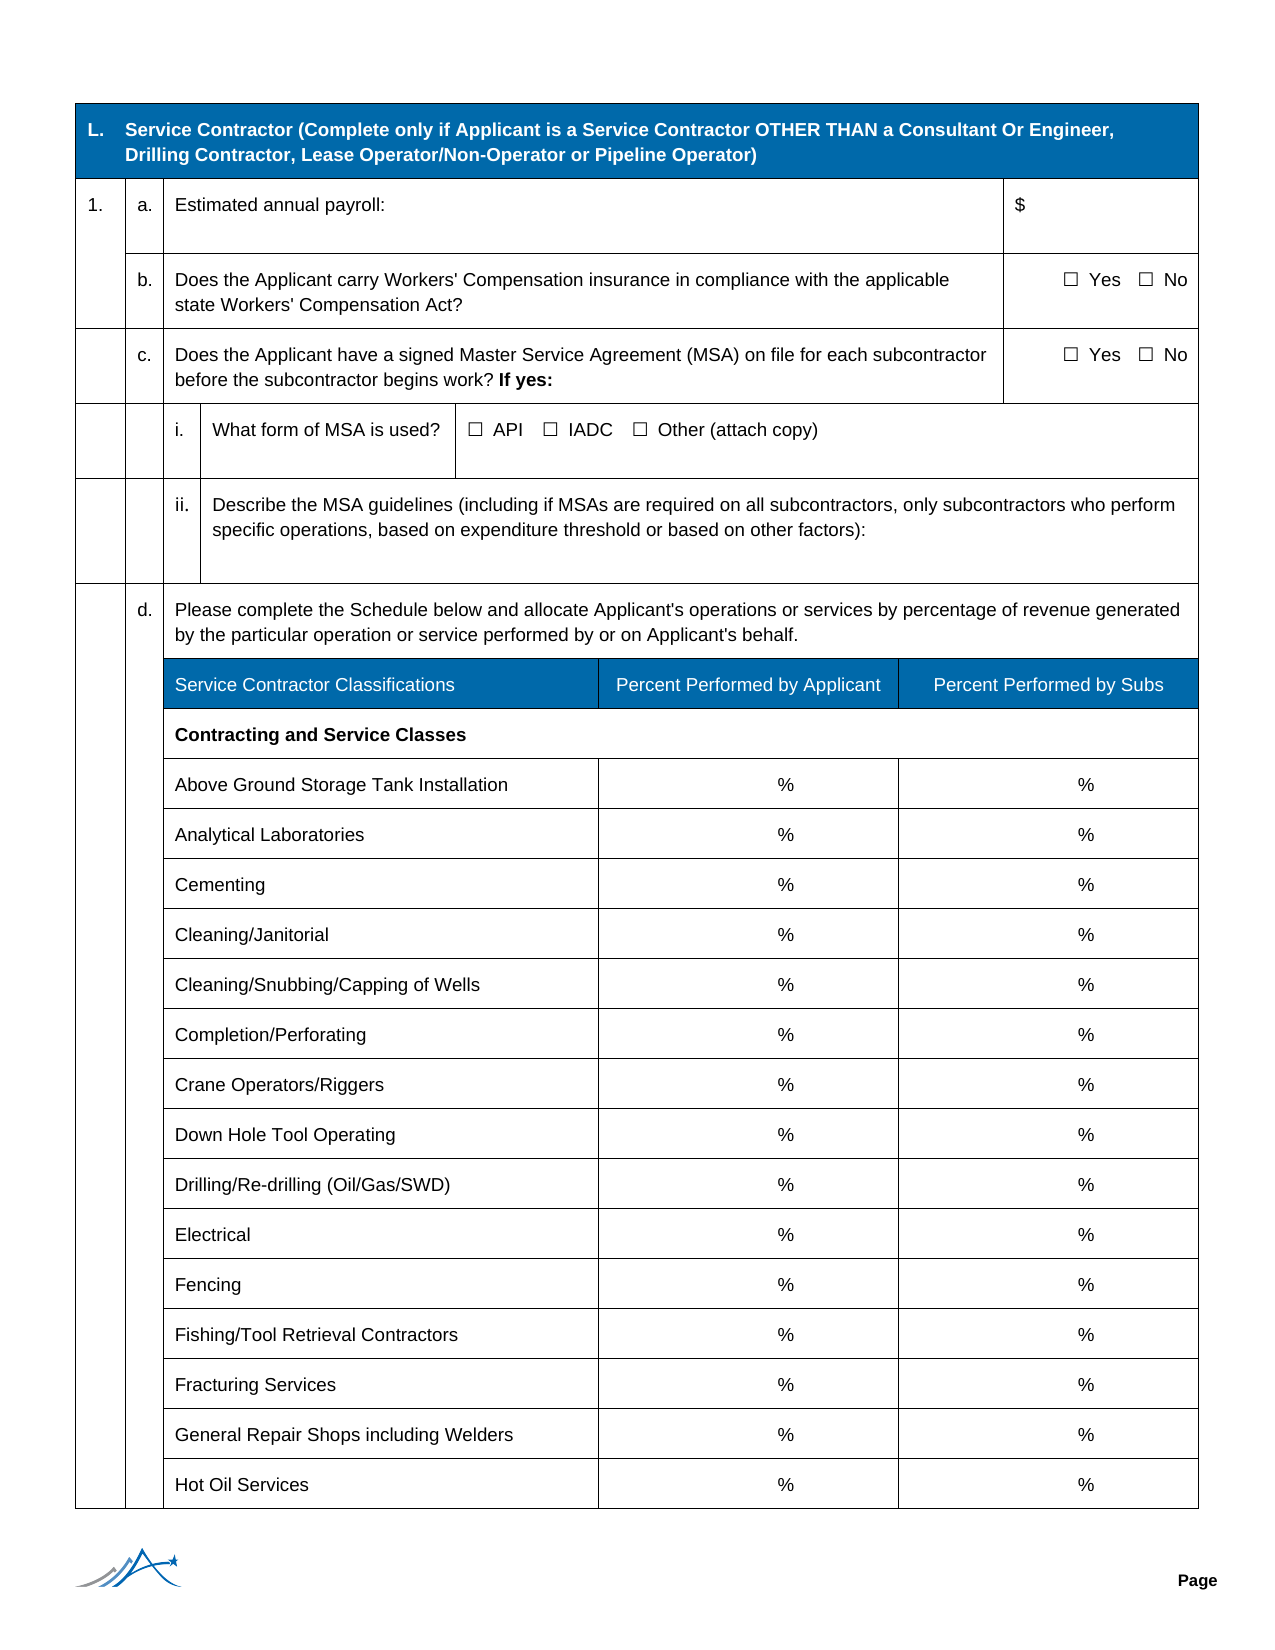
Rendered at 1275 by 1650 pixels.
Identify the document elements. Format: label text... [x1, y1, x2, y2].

table_cell [126, 254, 163, 328]
table_cell Describe the MSA guidelines (including if MSAs are required on all subcontractors, only subcontractors who perform specific operations, based on expenditure threshold or based on other factors): [201, 479, 1198, 583]
table_cell % [899, 1359, 1198, 1408]
table_cell % [899, 759, 1198, 808]
table_cell % [899, 909, 1198, 958]
table_cell % [599, 859, 898, 908]
table_cell General Repair Shops including Welders [164, 1409, 598, 1458]
table_cell ☐ API ☐ IADC ☐ Other (attach copy) [456, 404, 1198, 478]
table_cell % [599, 1409, 898, 1458]
table_cell % [599, 1109, 898, 1158]
table_cell % [899, 809, 1198, 858]
table_cell [126, 404, 163, 478]
table_cell Above Ground Storage Tank Installation [164, 759, 598, 808]
table_cell [126, 329, 163, 403]
table_cell Fracturing Services [164, 1359, 598, 1408]
table_cell Does the Applicant carry Workers' Compensation insurance in compliance with the applicable state Workers' Compensation Act? [164, 254, 1003, 328]
table_cell % [599, 1259, 898, 1308]
table_cell % [899, 1209, 1198, 1258]
table_cell Percent Performed by Subs [899, 659, 1198, 708]
table_cell ☐ Yes ☐ No [1004, 254, 1198, 328]
table_cell Percent Performed by Applicant [599, 659, 898, 708]
table_cell % [599, 1009, 898, 1058]
table_cell Analytical Laboratories [164, 809, 598, 858]
table_cell % [899, 1059, 1198, 1108]
table_cell % [599, 809, 898, 858]
table_cell % [899, 1259, 1198, 1308]
table_cell % [599, 909, 898, 958]
picture [75, 1548, 182, 1587]
table_cell Cleaning/Snubbing/Capping of Wells [164, 959, 598, 1008]
table_cell [126, 179, 163, 253]
table_cell Service Contractor (Complete only if Applicant is a Service Contractor OTHER THAN a Consultant Or Engineer, Drilling Contractor, Lease Operator/Non-Operator or Pipeline Operator) [76, 104, 1198, 178]
table_cell [164, 404, 200, 478]
table_cell % [599, 1059, 898, 1108]
table_cell Hot Oil Services [164, 1459, 598, 1508]
table_cell % [899, 1159, 1198, 1208]
table_cell Service Contractor Classifications [164, 659, 598, 708]
table_cell % [899, 1409, 1198, 1458]
table_cell % [599, 959, 898, 1008]
table_cell % [599, 1359, 898, 1408]
table_cell Completion/Perforating [164, 1009, 598, 1058]
table_cell % [599, 1159, 898, 1208]
table_cell Crane Operators/Riggers [164, 1059, 598, 1108]
table_cell $ [1004, 179, 1198, 253]
table_cell % [899, 1309, 1198, 1358]
table_cell [76, 329, 125, 403]
table_cell [76, 479, 125, 583]
table_cell % [599, 1459, 898, 1508]
table_cell % [899, 1009, 1198, 1058]
table_cell % [899, 859, 1198, 908]
table_cell Please complete the Schedule below and allocate Applicant's operations or services by percentage of revenue generated by the particular operation or service performed by or on Applicant's behalf. [164, 584, 1198, 658]
table_cell Cleaning/Janitorial [164, 909, 598, 958]
table_cell Does the Applicant have a signed Master Service Agreement (MSA) on file for each subcontractor before the subcontractor begins work? If yes: [164, 329, 1003, 403]
table_cell What form of MSA is used? [201, 404, 455, 478]
table_cell Contracting and Service Classes [164, 709, 1198, 758]
table_cell [76, 584, 125, 1508]
table_cell ☐ Yes ☐ No [1004, 329, 1198, 403]
table_cell Down Hole Tool Operating [164, 1109, 598, 1158]
table_cell % [899, 1109, 1198, 1158]
table_cell [126, 584, 163, 1508]
table_cell [164, 479, 200, 583]
table_cell Drilling/Re-drilling (Oil/Gas/SWD) [164, 1159, 598, 1208]
table_cell Estimated annual payroll: [164, 179, 1003, 253]
table_cell Electrical [164, 1209, 598, 1258]
table_cell Cementing [164, 859, 598, 908]
table_cell Fishing/Tool Retrieval Contractors [164, 1309, 598, 1358]
table_cell % [899, 959, 1198, 1008]
table_cell [76, 179, 125, 328]
table_cell % [599, 759, 898, 808]
table_cell [76, 404, 125, 478]
table_cell % [599, 1209, 898, 1258]
table_cell % [899, 1459, 1198, 1508]
table_cell Fencing [164, 1259, 598, 1308]
table_cell [126, 479, 163, 583]
table_cell % [599, 1309, 898, 1358]
